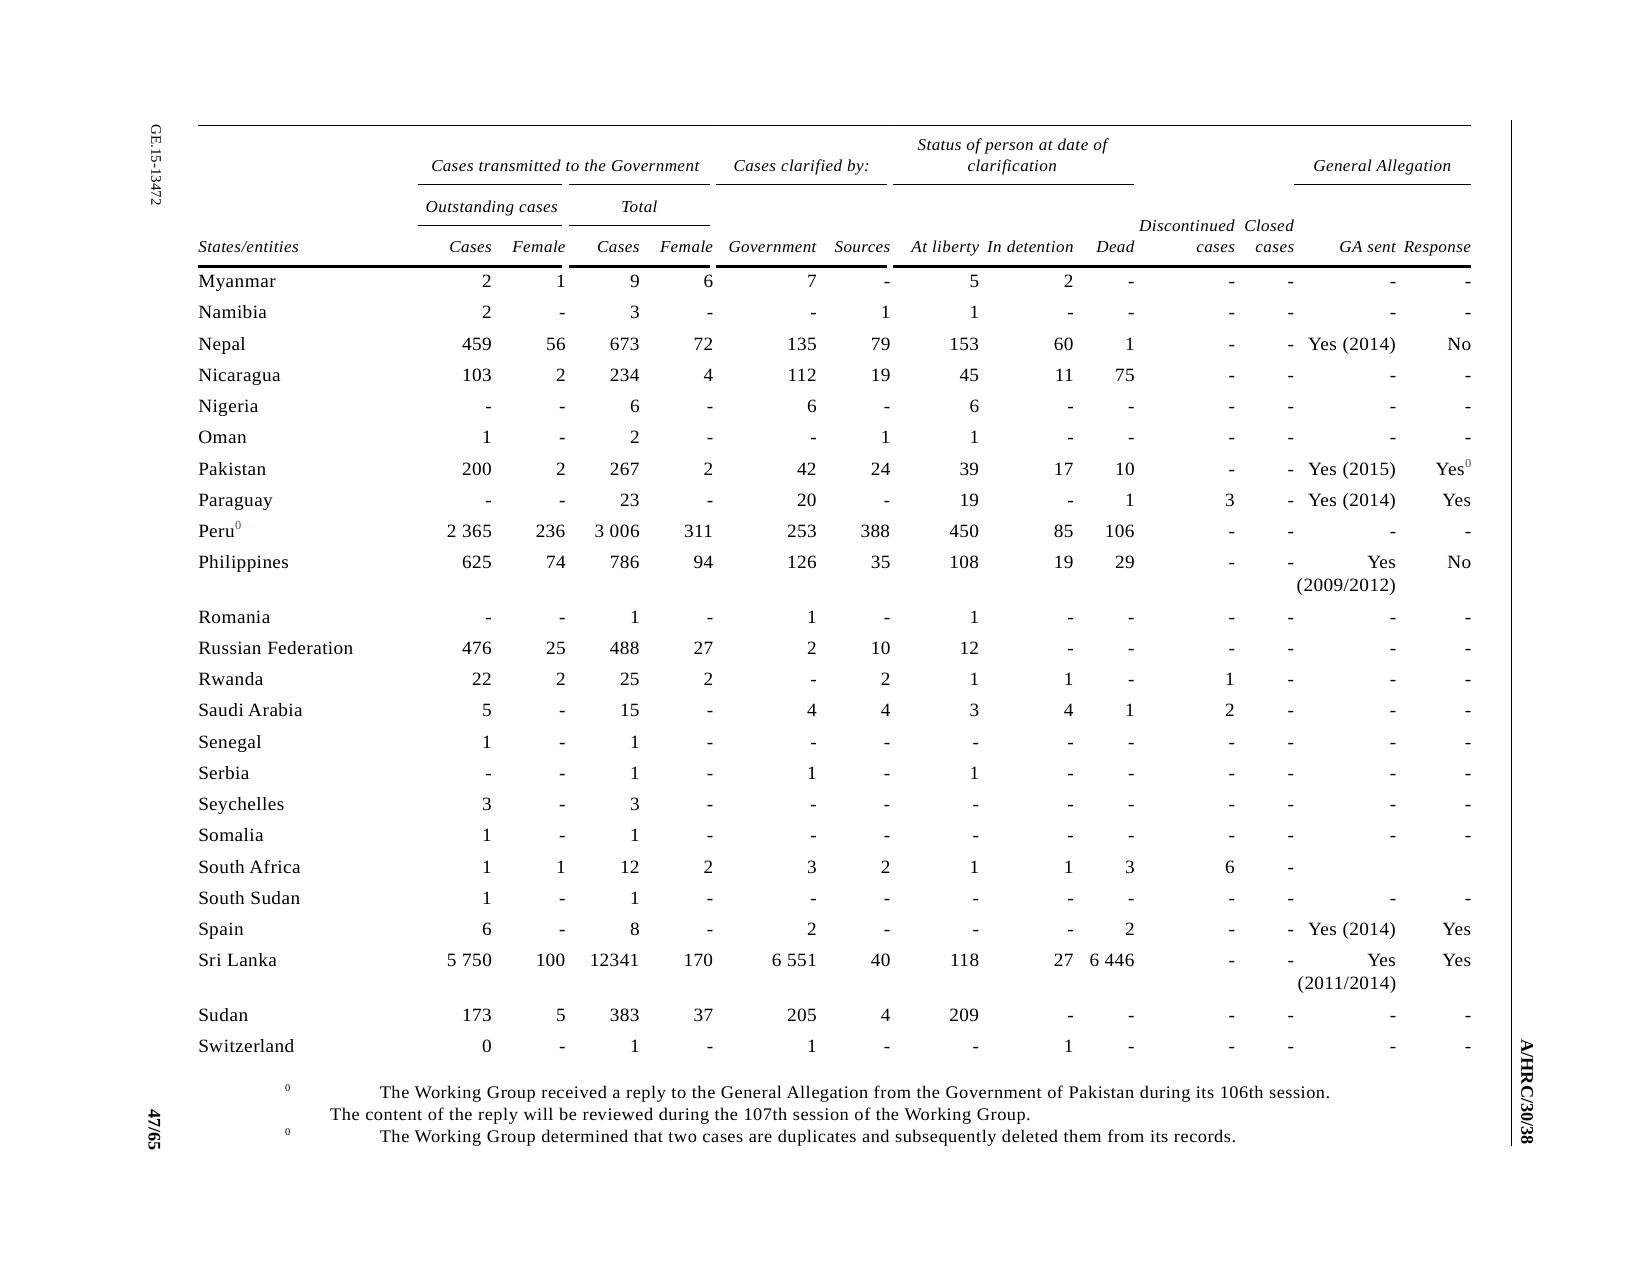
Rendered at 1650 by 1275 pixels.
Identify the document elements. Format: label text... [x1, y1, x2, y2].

table_cell At liberty [893, 185, 979, 265]
table_header Cases clarified by: [716, 126, 887, 184]
table_header Status of person at date of clarification [893, 126, 1134, 184]
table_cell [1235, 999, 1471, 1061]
table_header General Allegation [1294, 126, 1471, 184]
table_cell Dead [1073, 185, 1134, 265]
table_cell Sources [816, 185, 887, 265]
table_header Discontinued cases [1134, 126, 1234, 265]
table_header States/entities [198, 126, 418, 265]
table_cell Response [1396, 185, 1471, 265]
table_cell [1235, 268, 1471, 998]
table_cell Cases [569, 226, 639, 265]
table_cell GA sent [1294, 185, 1396, 265]
table_header Closed cases [1235, 126, 1294, 265]
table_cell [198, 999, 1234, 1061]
table_cell In detention [979, 185, 1073, 265]
table_cell Outstanding cases [418, 185, 562, 224]
table_cell Cases [418, 226, 491, 265]
table_cell Female [639, 226, 710, 265]
table_cell Total [569, 185, 710, 224]
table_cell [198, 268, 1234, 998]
table_cell Female [491, 226, 562, 265]
table_cell Government [716, 185, 816, 265]
table_header Cases transmitted to the Government [418, 126, 710, 184]
